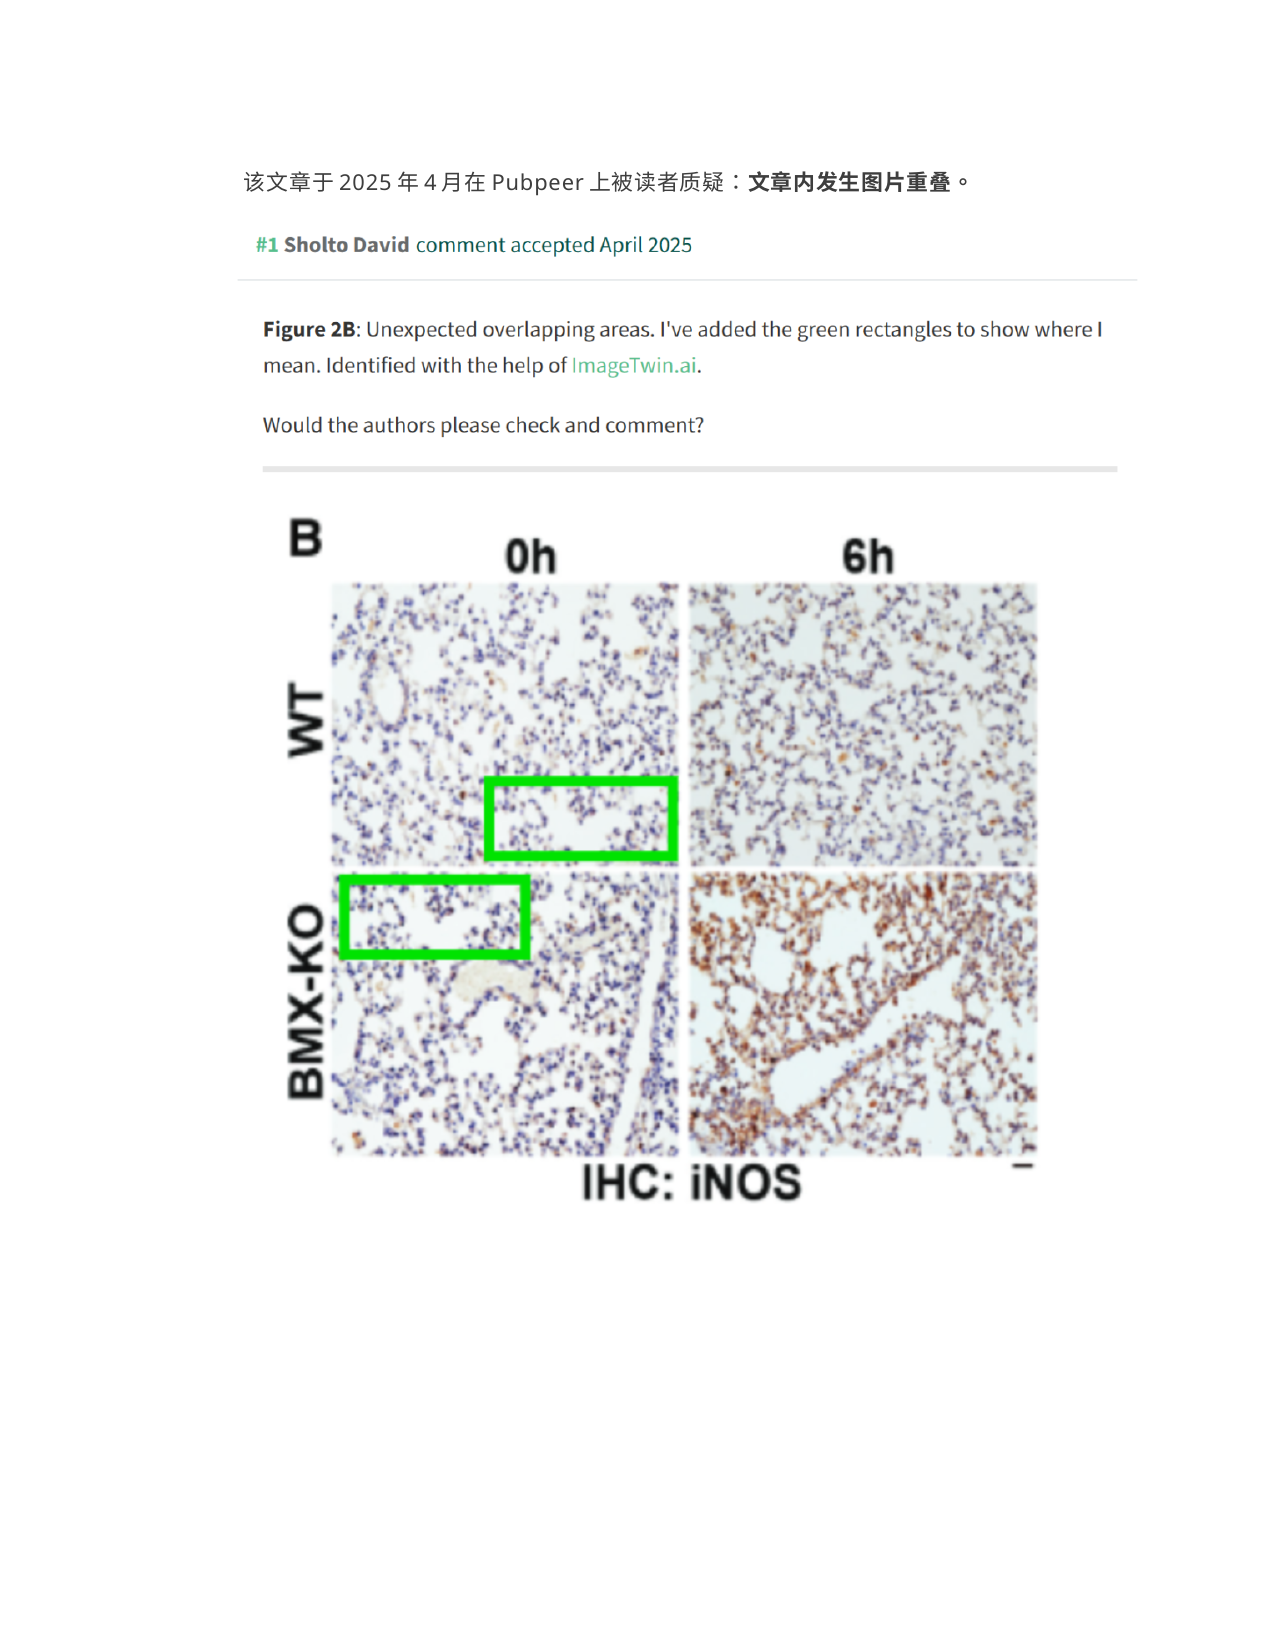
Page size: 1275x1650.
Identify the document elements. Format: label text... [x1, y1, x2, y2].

text 该文章于2025年4月在Pubpeer上被读者质疑：文章内发生图片重叠。 [244, 150, 1031, 196]
picture [237, 221, 1138, 1269]
